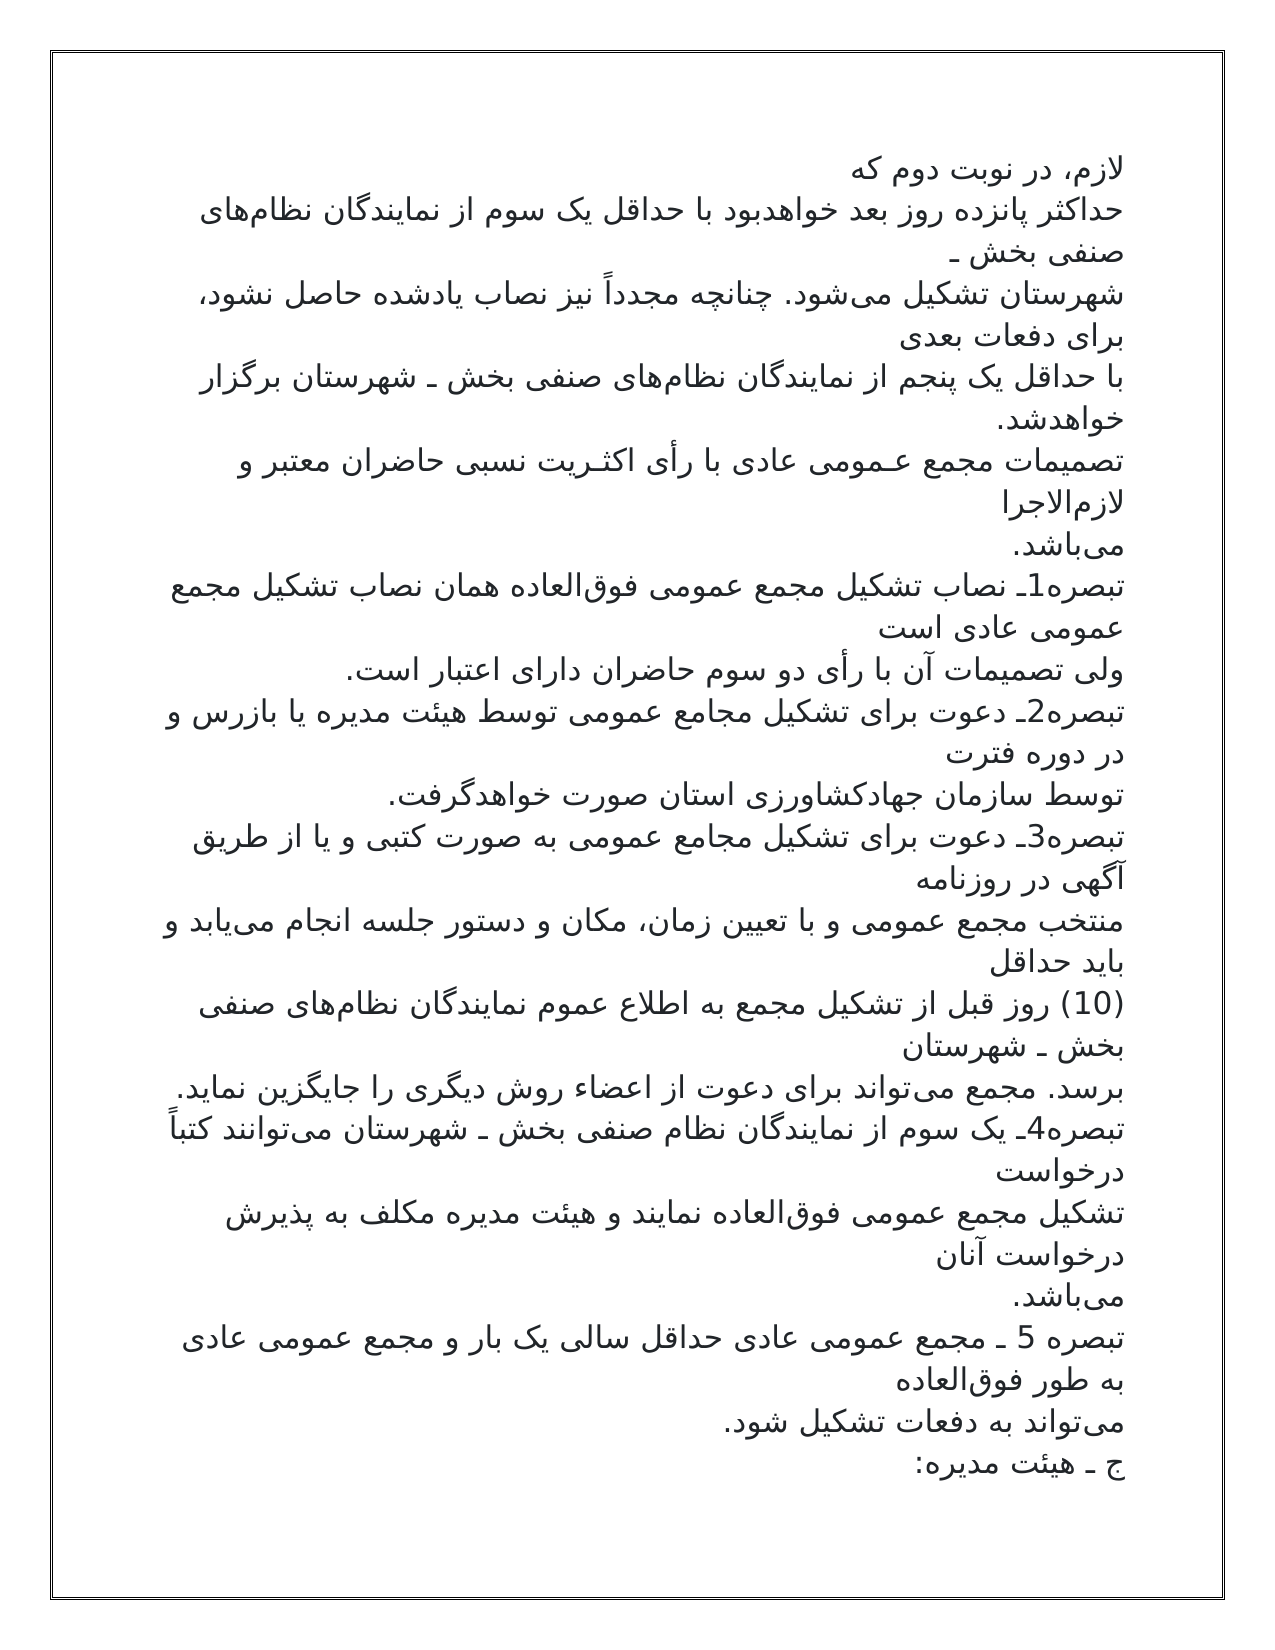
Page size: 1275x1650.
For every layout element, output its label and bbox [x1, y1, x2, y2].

text [150, 150, 1125, 1481]
